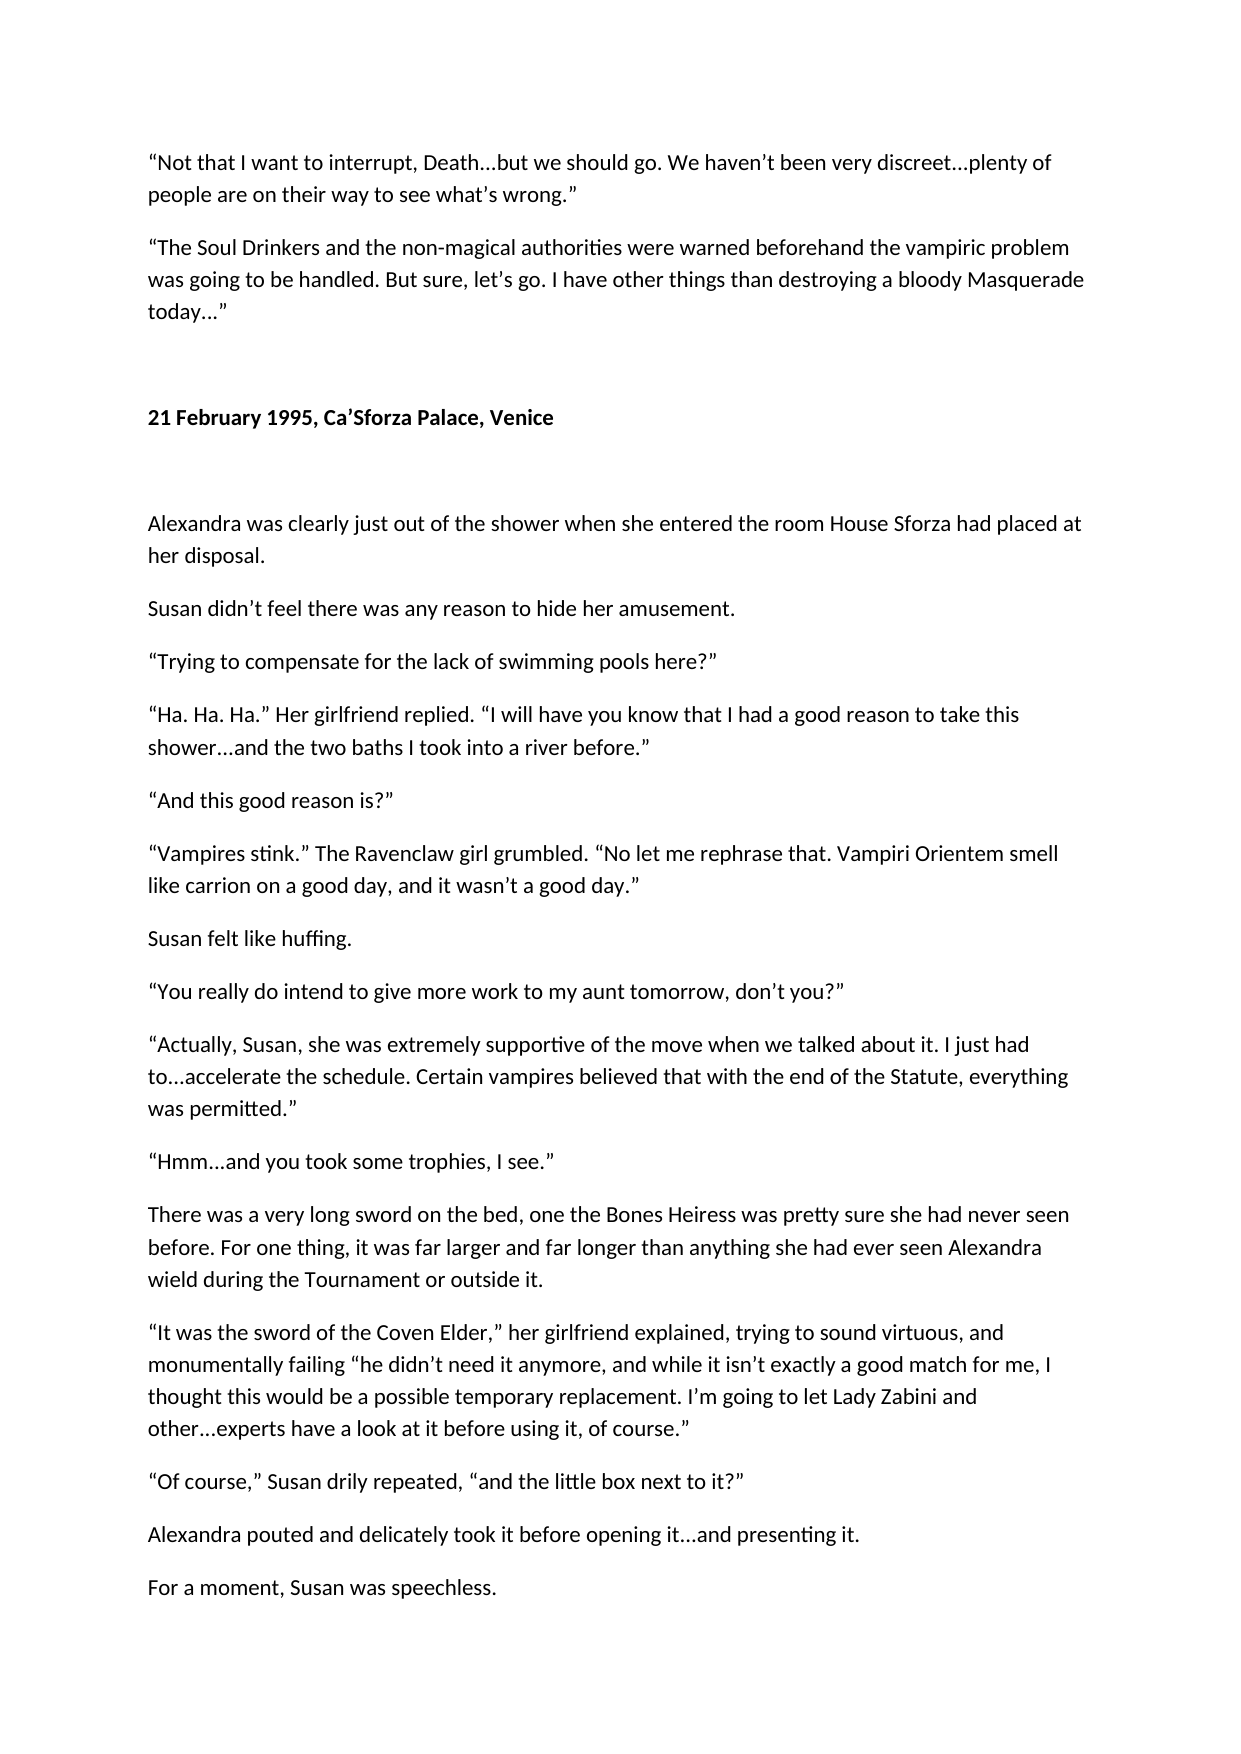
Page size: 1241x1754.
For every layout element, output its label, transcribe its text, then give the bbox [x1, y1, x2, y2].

text “Vampires stink.” The Ravenclaw girl grumbled. “No let me rephrase that. Vampiri Orientem smell like carrion on a good day, and it wasn’t a good day.” [148, 839, 1093, 899]
text Alexandra pouted and delicately took it before opening it...and presenting it. [148, 1520, 1093, 1548]
text 21 February 1995, Ca’Sforza Palace, Venice [148, 403, 1093, 431]
text “You really do intend to give more work to my aunt tomorrow, don’t you?” [148, 977, 1093, 1005]
text “Ha. Ha. Ha.” Her girlfriend replied. “I will have you know that I had a good reason to take this shower...and the two baths I took into a river before.” [148, 701, 1093, 761]
text “The Soul Drinkers and the non-magical authorities were warned beforehand the vampiric problem was going to be handled. But sure, let’s go. I have other things than destroying a bloody Masquerade today...” [148, 233, 1093, 325]
text “Trying to compensate for the lack of swimming pools here?” [148, 647, 1093, 676]
text There was a very long sword on the bed, one the Bones Heiress was pretty sure she had never seen before. For one thing, it was far larger and far longer than anything she had ever seen Alexandra wield during the Tournament or outside it. [148, 1200, 1093, 1293]
text “Actually, Susan, she was extremely supportive of the move when we talked about it. I just had to...accelerate the schedule. Certain vampires believed that with the end of the Statute, everything was permitted.” [148, 1030, 1093, 1122]
text For a moment, Susan was speechless. [148, 1573, 1093, 1601]
text Susan didn’t feel there was any reason to hide her amusement. [148, 594, 1093, 622]
text “Of course,” Susan drily repeated, “and the little box next to it?” [148, 1467, 1093, 1495]
text Susan felt like huffing. [148, 924, 1093, 952]
text “Hmm...and you took some trophies, I see.” [148, 1147, 1093, 1175]
text Alexandra was clearly just out of the shower when she entered the room House Sforza had placed at her disposal. [148, 509, 1093, 569]
text “It was the sword of the Coven Elder,” her girlfriend explained, trying to sound virtuous, and monumentally failing “he didn’t need it anymore, and while it isn’t exactly a good match for me, I thought this would be a possible temporary replacement. I’m going to let Lady Zabini and other...experts have a look at it before using it, of course.” [148, 1318, 1093, 1442]
text “Not that I want to interrupt, Death...but we should go. We haven’t been very discreet...plenty of people are on their way to see what’s wrong.” [148, 148, 1093, 208]
text “And this good reason is?” [148, 786, 1093, 814]
